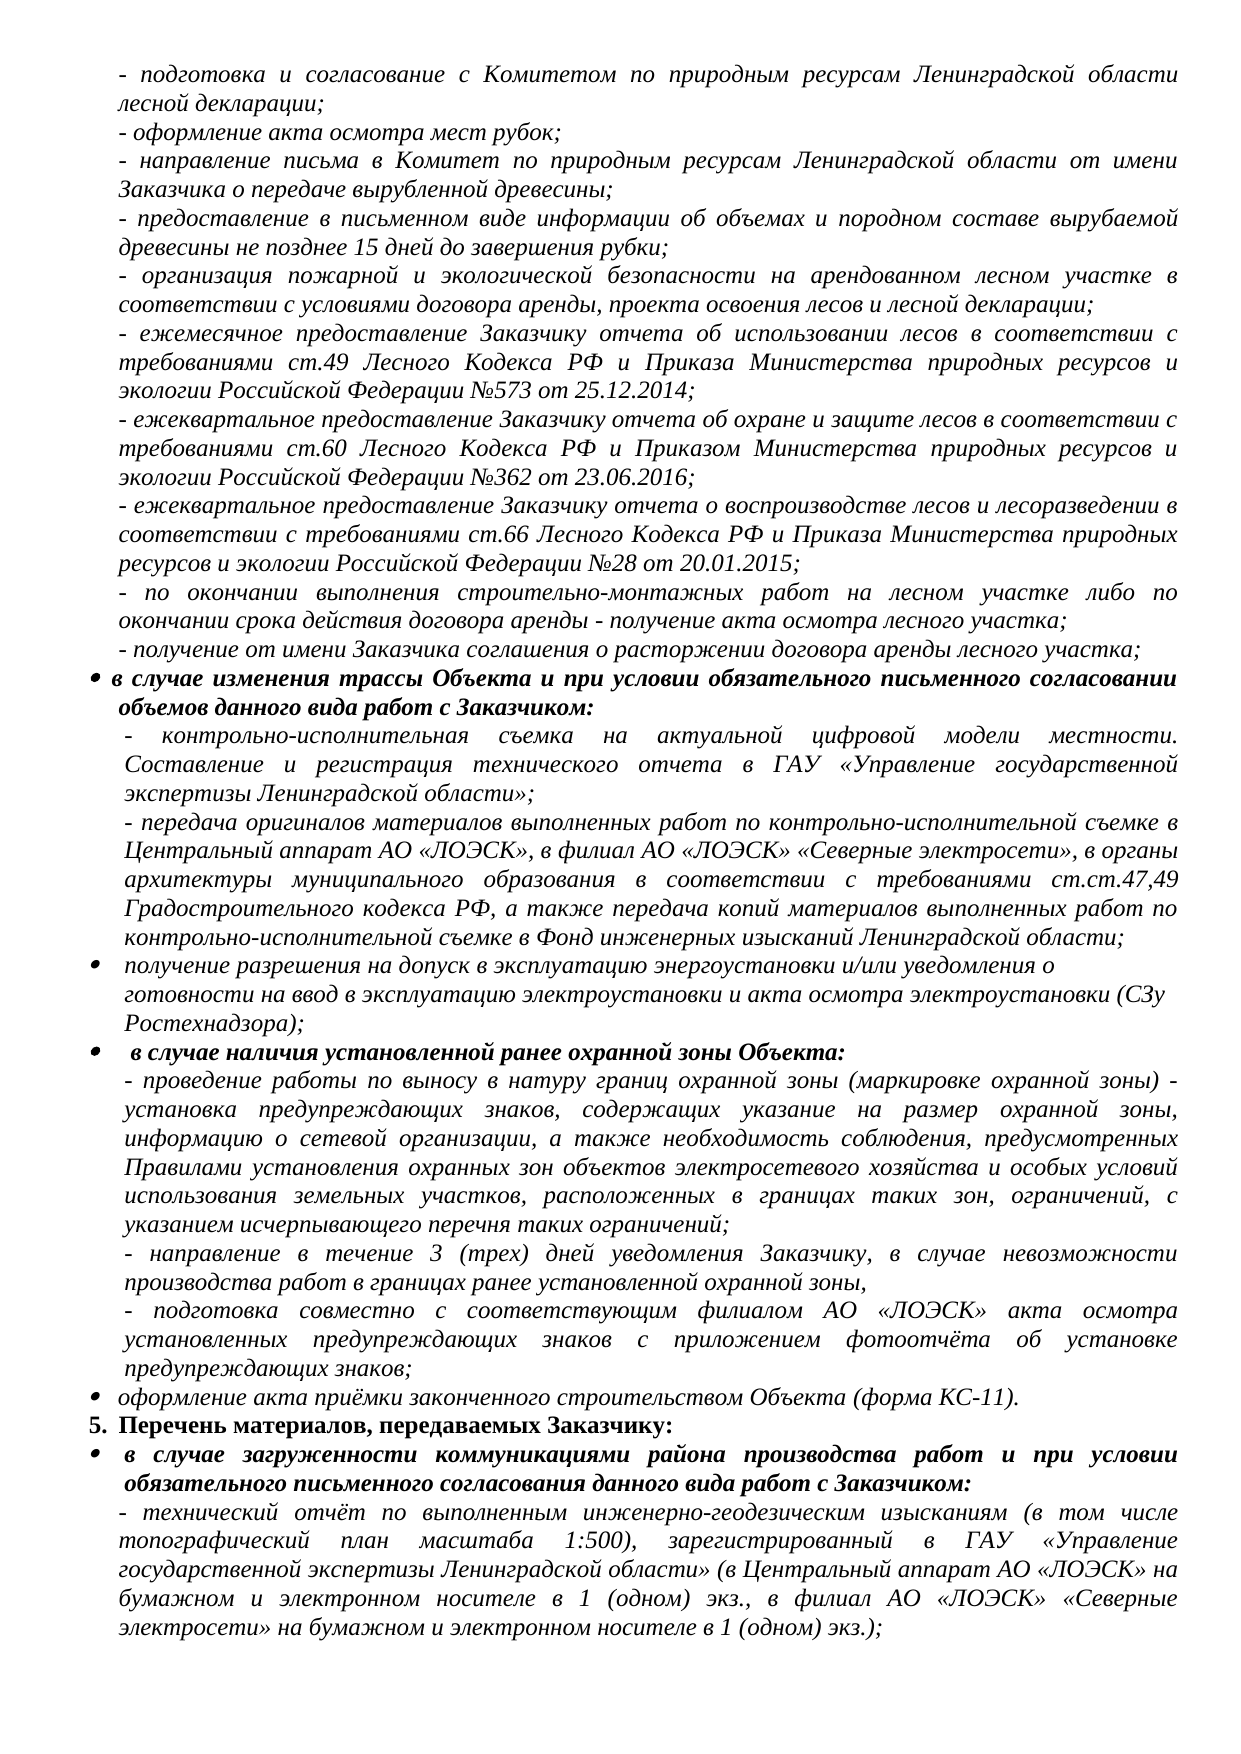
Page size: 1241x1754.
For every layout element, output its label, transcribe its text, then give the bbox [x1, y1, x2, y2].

text - направление в течение 3 (трех) дней уведомления Заказчику, в случае невозможности производства работ в границах ранее установленной охранной зоны, [124, 1238, 1181, 1295]
list в случае загруженности коммуникациями района производства работ и при условии обязательного письменного согласования данного вида работ с Заказчиком: [89, 1439, 1181, 1497]
text - контрольно-исполнительная съемка на актуальной цифровой модели местности. Составление и регистрация технического отчета в ГАУ «Управление государственной экспертизы Ленинградской области»; [124, 720, 1181, 807]
list получение разрешения на допуск в эксплуатацию энергоустановки и/или уведомления о готовности на ввод в эксплуатацию электроустановки и акта осмотра электроустановки (СЗу Ростехнадзора); [89, 950, 1181, 1037]
text - подготовка и согласование с Комитетом по природным ресурсам Ленинградской области лесной декларации; [118, 59, 1181, 117]
text - направление письма в Комитет по природным ресурсам Ленинградской области от имени Заказчика о передаче вырубленной древесины; [118, 145, 1181, 203]
list в случае наличия установленной ранее охранной зоны Объекта: [89, 1037, 1181, 1065]
text - ежеквартальное предоставление Заказчику отчета об охране и защите лесов в соответствии с требованиями ст.60 Лесного Кодекса РФ и Приказом Министерства природных ресурсов и экологии Российской Федерации №362 от 23.06.2016; [118, 404, 1181, 490]
text - получение от имени Заказчика соглашения о расторжении договора аренды лесного участка; [118, 634, 1181, 663]
text - ежеквартальное предоставление Заказчику отчета о воспроизводстве лесов и лесоразведении в соответствии с требованиями ст.66 Лесного Кодекса РФ и Приказа Министерства природных ресурсов и экологии Российской Федерации №28 от 20.01.2015; [118, 490, 1181, 577]
text - подготовка совместно с соответствующим филиалом АО «ЛОЭСК» акта осмотра установленных предупреждающих знаков с приложением фотоотчёта об установке предупреждающих знаков; [124, 1295, 1181, 1382]
text - предоставление в письменном виде информации об объемах и породном составе вырубаемой древесины не позднее 15 дней до завершения рубки; [118, 203, 1181, 260]
list оформление акта приёмки законченного строительством Объекта (форма КС-11). [89, 1382, 1181, 1410]
list в случае изменения трассы Объекта и при условии обязательного письменного согласовании объемов данного вида работ с Заказчиком: [89, 663, 1181, 720]
text - оформление акта осмотра мест рубок; [118, 117, 1181, 145]
text - проведение работы по выносу в натуру границ охранной зоны (маркировке охранной зоны) - установка предупреждающих знаков, содержащих указание на размер охранной зоны, информацию о сетевой организации, а также необходимость соблюдения, предусмотренных Правилами установления охранных зон объектов электросетевого хозяйства и особых условий использования земельных участков, расположенных в границах таких зон, ограничений, с указанием исчерпывающего перечня таких ограничений; [124, 1065, 1181, 1238]
list Перечень материалов, передаваемых Заказчику: [89, 1410, 1181, 1439]
text - по окончании выполнения строительно-монтажных работ на лесном участке либо по окончании срока действия договора аренды - получение акта осмотра лесного участка; [118, 577, 1181, 634]
text - передача оригиналов материалов выполненных работ по контрольно-исполнительной съемке в Центральный аппарат АО «ЛОЭСК», в филиал АО «ЛОЭСК» «Северные электросети», в органы архитектуры муниципального образования в соответствии с требованиями ст.ст.47,49 Градостроительного кодекса РФ, а также передача копий материалов выполненных работ по контрольно-исполнительной съемке в Фонд инженерных изысканий Ленинградской области; [124, 807, 1181, 950]
text - ежемесячное предоставление Заказчику отчета об использовании лесов в соответствии с требованиями ст.49 Лесного Кодекса РФ и Приказа Министерства природных ресурсов и экологии Российской Федерации №573 от 25.12.2014; [118, 318, 1181, 404]
text - организация пожарной и экологической безопасности на арендованном лесном участке в соответствии с условиями договора аренды, проекта освоения лесов и лесной декларации; [118, 260, 1181, 318]
text - технический отчёт по выполненным инженерно-геодезическим изысканиям (в том числе топографический план масштаба 1:500), зарегистрированный в ГАУ «Управление государственной экспертизы Ленинградской области» (в Центральный аппарат АО «ЛОЭСК» на бумажном и электронном носителе в 1 (одном) экз., в филиал АО «ЛОЭСК» «Северные электросети» на бумажном и электронном носителе в 1 (одном) экз.); [118, 1497, 1181, 1640]
